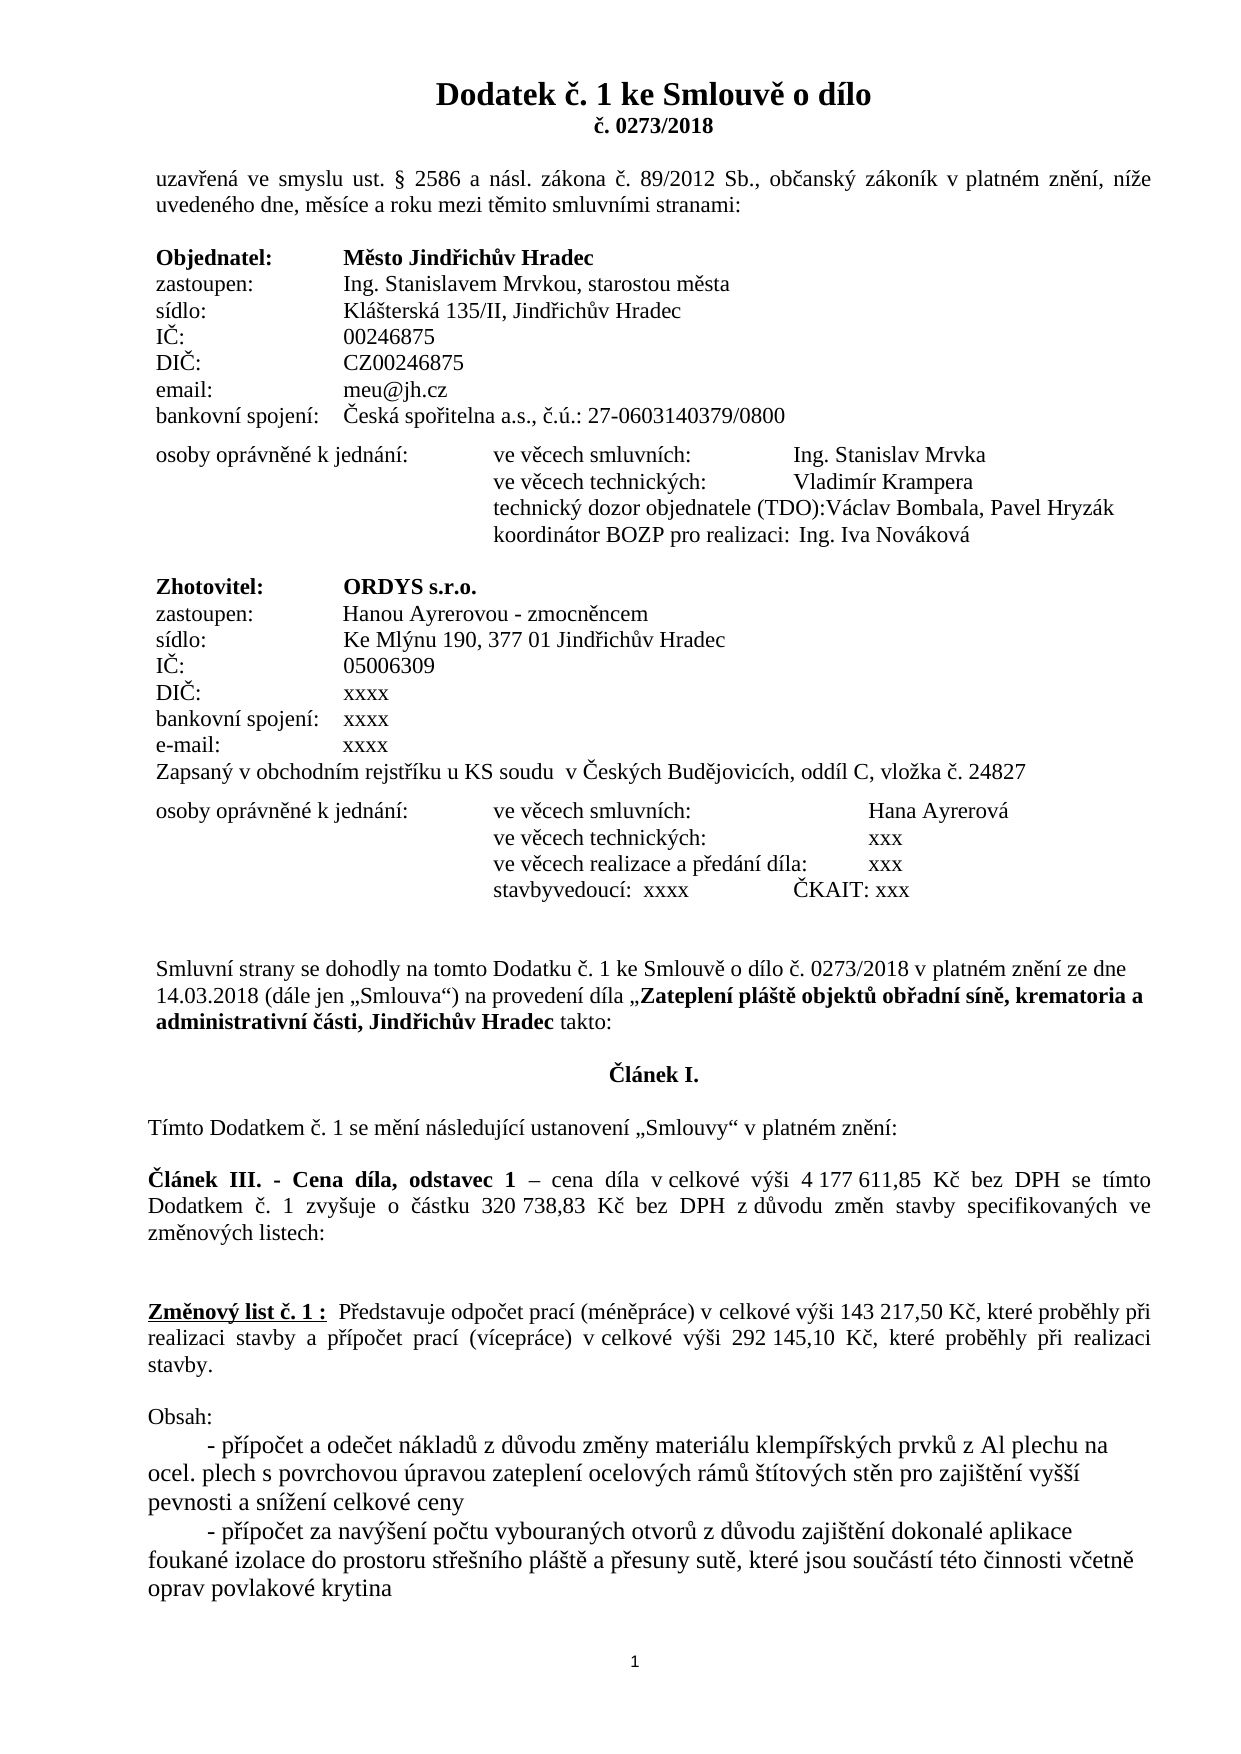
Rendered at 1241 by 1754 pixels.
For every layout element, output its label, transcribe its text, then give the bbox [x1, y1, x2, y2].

text - přípočet za navýšení počtu vybouraných otvorů z důvodu zajištění dokonalé aplikace foukané izolace do prostoru střešního pláště a přesuny sutě, které jsou součástí této činnosti včetně oprav povlakové krytina [148, 1516, 1152, 1602]
text ve věcech technických: Vladimír Krampera [418, 468, 1152, 494]
text DIČ: xxxx [156, 679, 1152, 705]
text - přípočet a odečet nákladů z důvodu změny materiálu klempířských prvků z Al plechu na ocel. plech s povrchovou úpravou zateplení ocelových rámů štítových stěn pro zajištění vyšší pevnosti a snížení celkové ceny [148, 1430, 1152, 1516]
text zastoupen: Hanou Ayrerovou - zmocněncem [156, 600, 1152, 626]
text uzavřená ve smyslu ust. § násl. zákona č. 89/2012 Sb., občanský zákoník v platném znění, níže uvedeného dne, měsíce a roku mezi těmito smluvními stranami: [156, 165, 1152, 218]
text IČ: 00246875 [156, 323, 1152, 349]
text Dodatek č. 1 ke Smlouvě o dílo [156, 74, 1152, 112]
text osoby oprávněné k jednání: ve věcech smluvních: Ing. Stanislav Mrvka [156, 442, 1152, 468]
text sídlo: Klášterská 135/II, Jindřichův Hradec [156, 297, 1152, 323]
text bankovní spojení: Česká spořitelna a.s., č.ú.: 27-0603140379/0800 [156, 402, 1152, 428]
text Článek III. - Cena díla, odstavec 1 – cena díla v celkové výši 4 177 611,85 Kč bez DPH se tímto Dodatkem č. 1 zvyšuje o částku 320 738,83 Kč bez DPH z důvodu změn stavby specifikovaných ve změnových listech: [148, 1166, 1152, 1245]
text Smluvní strany se dohodly na tomto Dodatku č. 1 ke Smlouvě o dílo č. 0273/2018 v platném znění ze dne 14.03.2018 (dále jen „Smlouva“) na provedení díla „Zateplení pláště objektů obřadní síně, krematoria a administrativní části, Jindřichův Hradec takto: [156, 955, 1152, 1034]
text e-mail: xxxx [156, 731, 1152, 758]
text koordinátor BOZP pro realizaci: Ing. Iva Nováková [418, 521, 1152, 547]
text sídlo: Ke Mlýnu 190, 377 01 Jindřichův Hradec [156, 626, 1152, 652]
text DIČ: CZ00246875 [156, 349, 1152, 376]
text č. 0273/2018 [156, 112, 1152, 138]
text email: meu@jh.cz [156, 376, 1152, 402]
text ve věcech technických: xxx [418, 824, 1152, 850]
text zastoupen: Ing. Stanislavem Mrvkou, starostou města [156, 270, 1152, 297]
text technický dozor objednatele (TDO):Václav Bombala, Pavel Hryzák [418, 494, 1152, 521]
text bankovní spojení: xxxx [156, 705, 1152, 731]
text Zhotovitel: ORDYS s.r.o. [156, 573, 1152, 600]
text osoby oprávněné k jednání: ve věcech smluvních: Hana Ayrerová [156, 797, 1152, 824]
text Objednatel: Město Jindřichův Hradec [156, 244, 1152, 270]
text Změnový list č. 1 : Představuje odpočet prací (méněpráce) v celkové výši 143 217,50 Kč, které proběhly při realizaci stavby a přípočet prací (vícepráce) v celkové výši 292 145,10 Kč, které proběhly při realizaci stavby. [148, 1298, 1152, 1377]
text ve věcech realizace a předání díla: xxx [418, 850, 1152, 876]
text Obsah: [118, 1403, 1152, 1430]
text IČ: 05006309 [156, 652, 1152, 679]
text stavbyvedoucí: xxxx ČKAIT: xxx [418, 876, 1152, 903]
text Tímto Dodatkem č. 1 se mění následující ustanovení „Smlouvy“ v platném znění: [148, 1113, 1152, 1140]
text Zapsaný v obchodním rejstříku u KS soudu v Českých Budějovicích, oddíl C, vložka č. 24827 [118, 758, 1152, 784]
text Článek I. [156, 1061, 1152, 1087]
